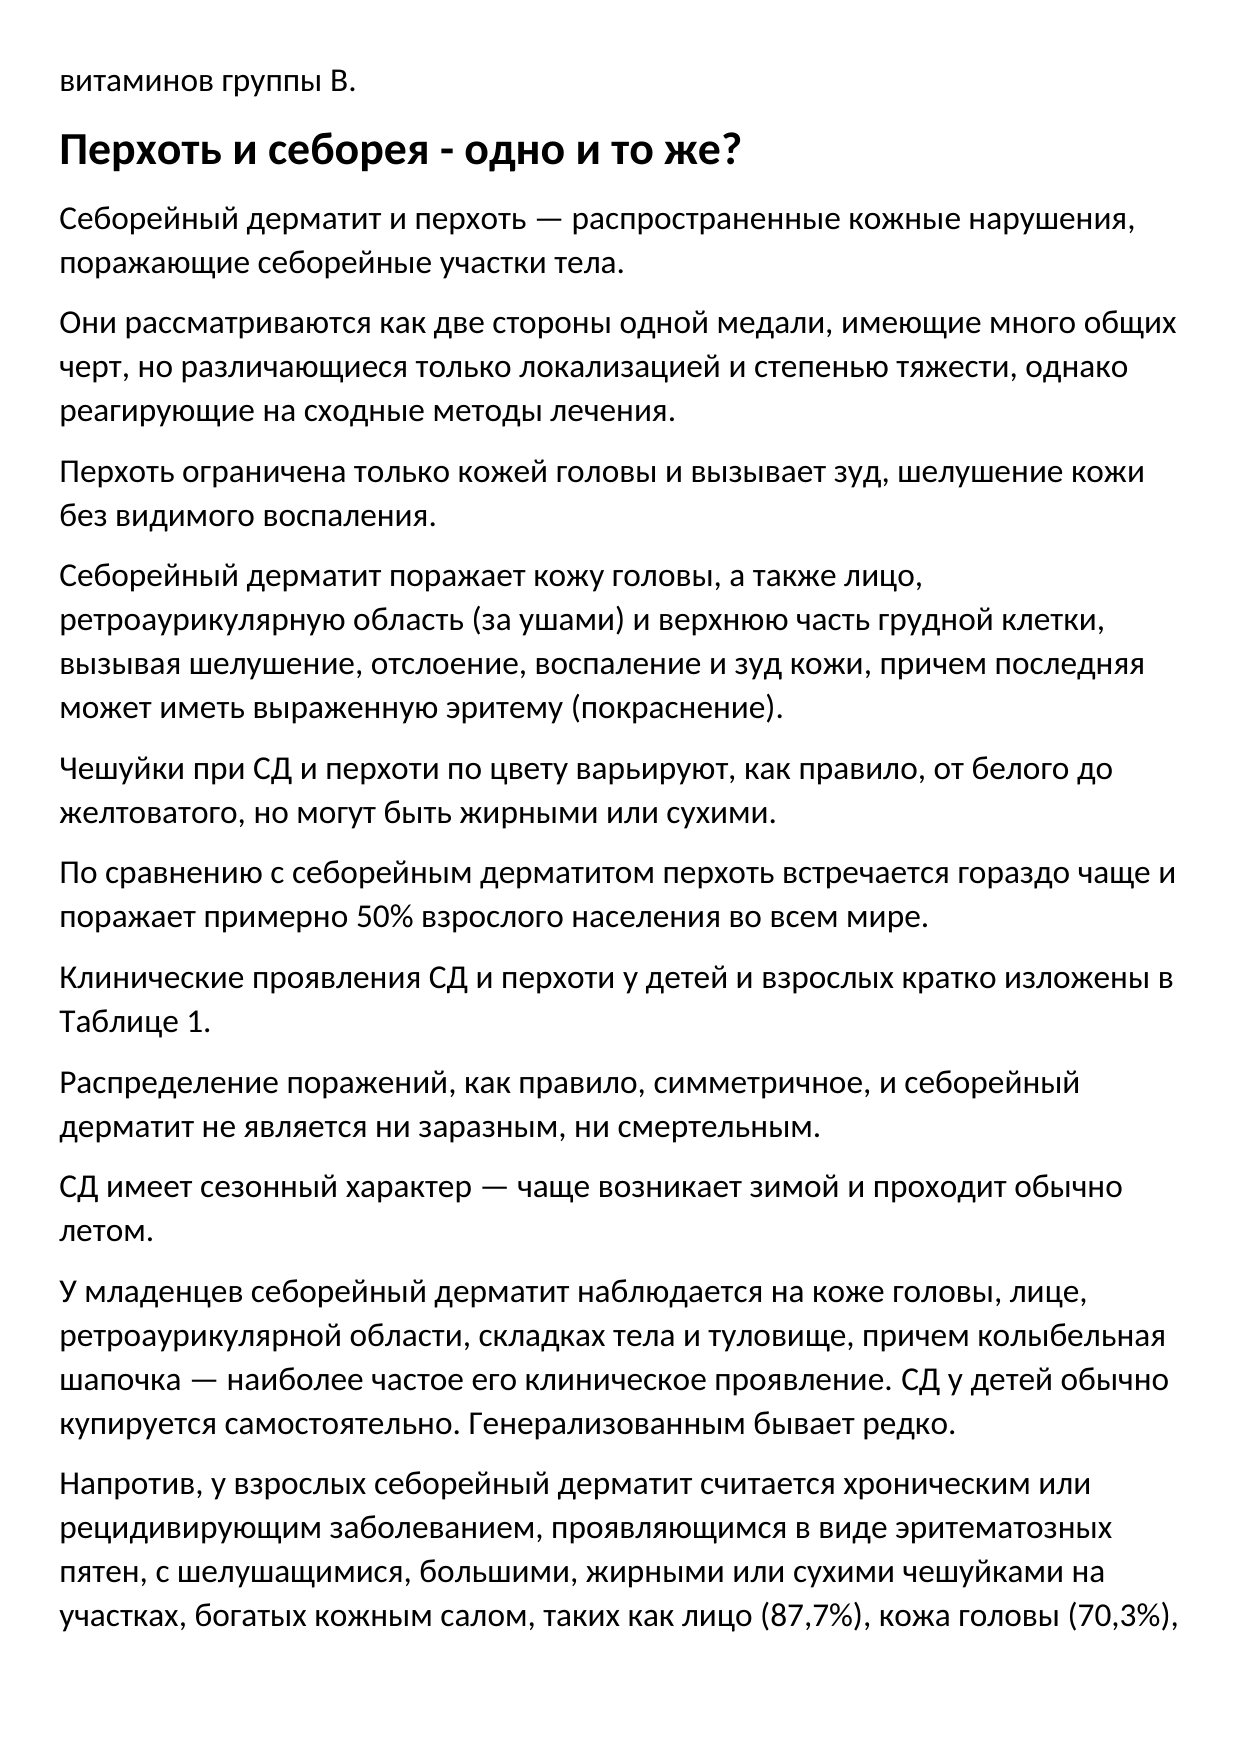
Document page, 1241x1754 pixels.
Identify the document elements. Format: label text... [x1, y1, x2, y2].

text По сравнению с себорейным дерматитом перхоть встречается гораздо чаще и поражает примерно 50% взрослого населения во всем мире. [59, 851, 1181, 936]
text Они рассматриваются как две стороны одной медали, имеющие много общих черт, но различающиеся только локализацией и степенью тяжести, однако реагирующие на сходные методы лечения. [59, 301, 1181, 430]
text Распределение поражений, как правило, симметричное, и себорейный дерматит не является ни заразным, ни смертельным. [59, 1061, 1181, 1145]
text СД имеет сезонный характер — чаще возникает зимой и проходит обычно летом. [59, 1165, 1181, 1250]
text Себорейный дерматит поражает кожу головы, а также лицо, ретроаурикулярную область (за ушами) и верхнюю часть грудной клетки, вызывая шелушение, отслоение, воспаление и зуд кожи, причем последняя может иметь выраженную эритему (покраснение). [59, 554, 1181, 727]
text Чешуйки при СД и перхоти по цвету варьируют, как правило, от белого до желтоватого, но могут быть жирными или сухими. [59, 747, 1181, 832]
text Перхоть ограничена только кожей головы и вызывает зуд, шелушение кожи без видимого воспаления. [59, 450, 1181, 534]
text Перхоть и себорея - одно и то же? [59, 120, 1181, 176]
text У младенцев себорейный дерматит наблюдается на коже головы, лице, ретроаурикулярной области, складках тела и туловище, причем колыбельная шапочка — наиболее частое его клиническое проявление. СД у детей обычно купируется самостоятельно. Генерализованным бывает редко. [59, 1270, 1181, 1442]
text Клинические проявления СД и перхоти у детей и взрослых кратко изложены в Таблице 1. [59, 956, 1181, 1041]
text витаминов группы B. [59, 59, 1181, 100]
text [59, 1462, 1181, 1635]
text Себорейный дерматит и перхоть — распространенные кожные нарушения, поражающие себорейные участки тела. [59, 197, 1181, 281]
